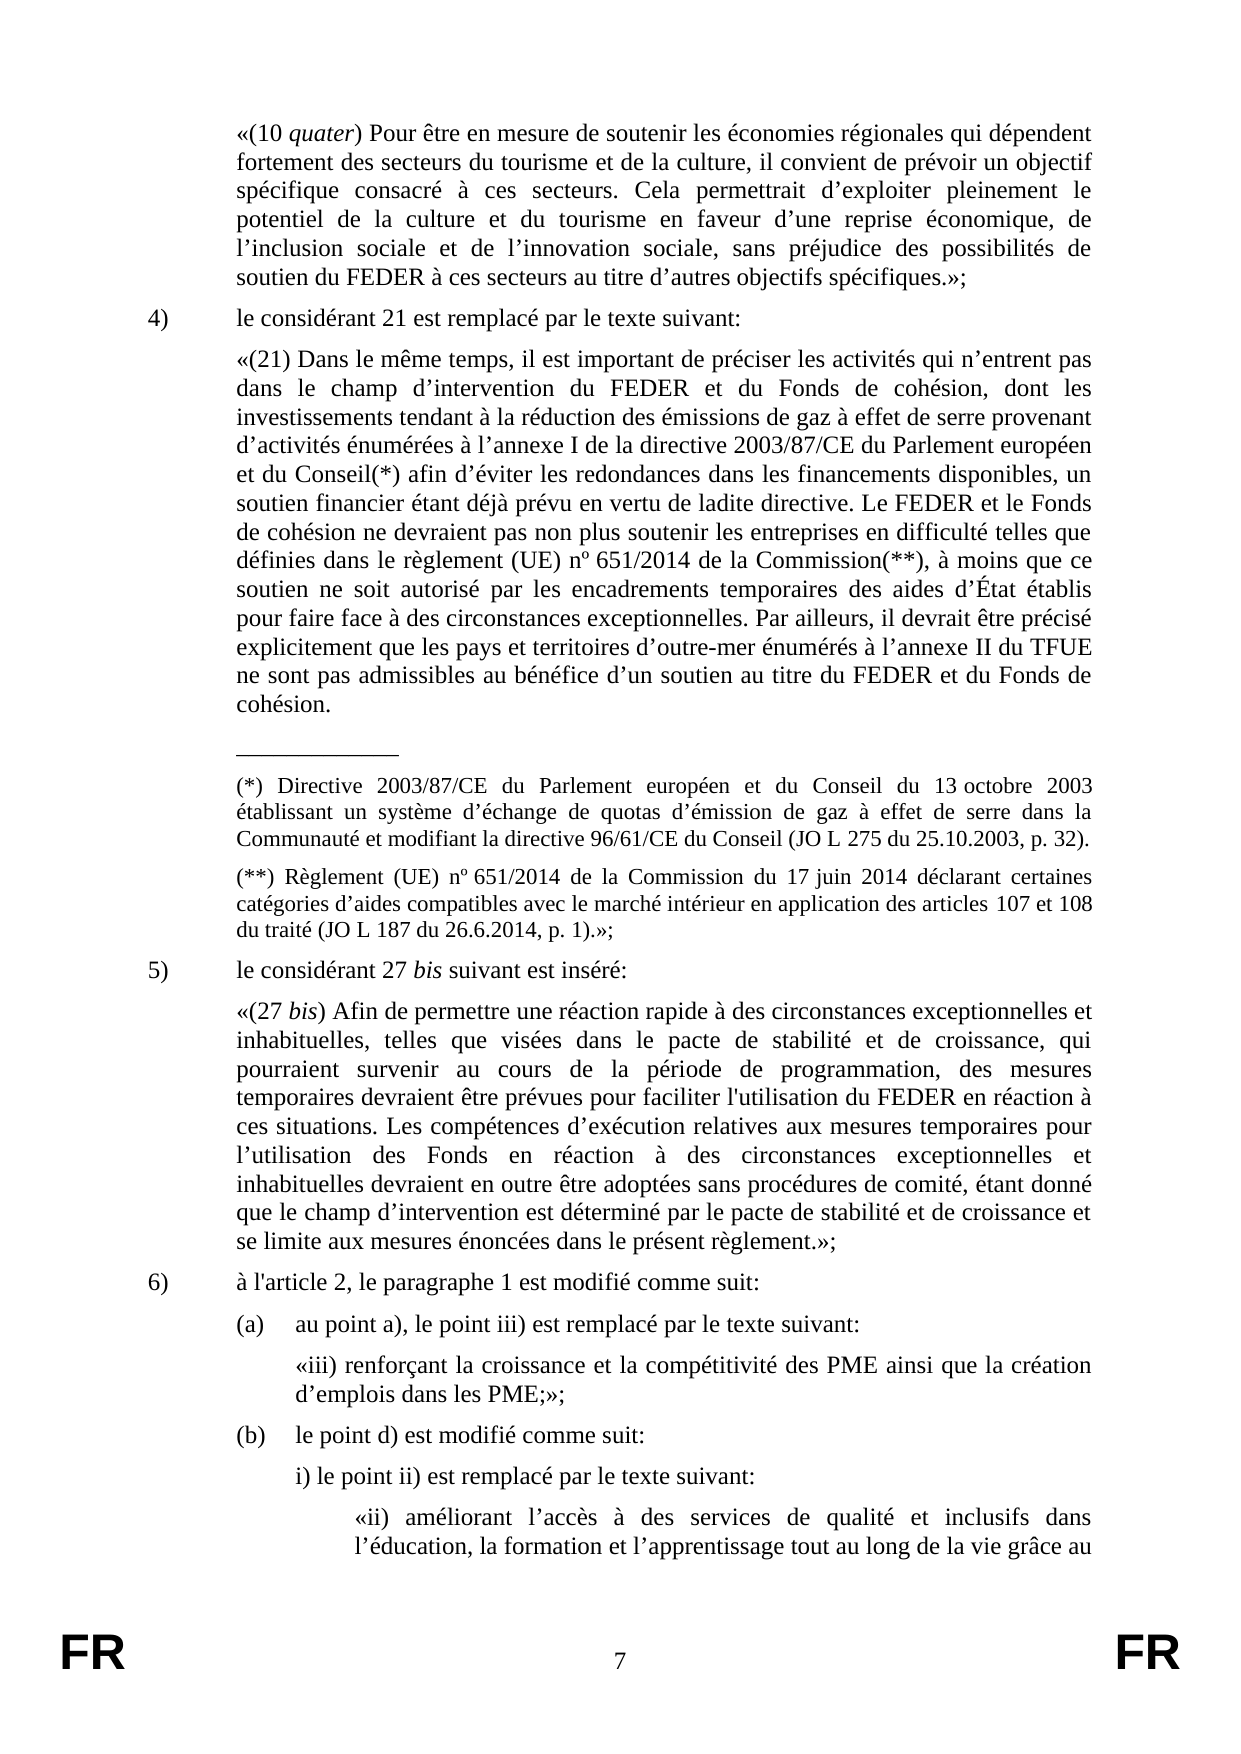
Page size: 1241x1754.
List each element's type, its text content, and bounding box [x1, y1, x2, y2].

text i) le point ii) est remplacé par le texte suivant: [295, 1461, 1093, 1490]
text «(27 bis) Afin de permettre une réaction rapide à des circonstances exceptionnelles et inhabituelles, telles que visées dans le pacte de stabilité et de croissance, qui pourraient survenir au cours de la période de programmation, des mesures temporaires devraient être prévues pour faciliter l'utilisation du FEDER en réaction à ces situations. Les compétences d’exécution relatives aux mesures temporaires pour l’utilisation des Fonds en réaction à des circonstances exceptionnelles et inhabituelles devraient en outre être adoptées sans procédures de comité, étant donné que le champ d’intervention est déterminé par le pacte de stabilité et de croissance et se limite aux mesures énoncées dans le présent règlement.»; [236, 996, 1093, 1255]
text (a) au point a), le point iii) est remplacé par le texte suivant: [236, 1309, 1093, 1337]
text (*) Directive 2003/87/CE du Parlement européen et du Conseil du 13 octobre 2003 établissant un système d’échange de quotas d’émission de gaz à effet de serre dans la Communauté et modifiant la directive 96/61/CE du Conseil (JO L 275 du 25.10.2003, p. 32). [236, 772, 1093, 851]
text «(21) Dans le même temps, il est important de préciser les activités qui n’entrent pas dans le champ d’intervention du FEDER et du Fonds de cohésion, dont les investissements tendant à la réduction des émissions de gaz à effet de serre provenant d’activités énumérées à l’annexe I de la directive 2003/87/CE du Parlement européen et du Conseil(*) afin d’éviter les redondances dans les financements disponibles, un soutien financier étant déjà prévu en vertu de ladite directive. Le FEDER et le Fonds de cohésion ne devraient pas non plus soutenir les entreprises en difficulté telles que définies dans le règlement (UE) nº 651/2014 de la Commission(**), à moins que ce soutien ne soit autorisé par les encadrements temporaires des aides d’État établis pour faire face à des circonstances exceptionnelles. Par ailleurs, il devrait être précisé explicitement que les pays et territoires d’outre-mer énumérés à l’annexe II du TFUE ne sont pas admissibles au bénéfice d’un soutien au titre du FEDER et du Fonds de cohésion. [236, 344, 1093, 718]
text (**) Règlement (UE) nº 651/2014 de la Commission du 17 juin 2014 déclarant certaines catégories d’aides compatibles avec le marché intérieur en application des articles 107 et 108 du traité (JO L 187 du 26.6.2014, p. 1).»; [236, 863, 1093, 942]
text 4) le considérant 21 est remplacé par le texte suivant: [148, 303, 1093, 332]
text 6) à l'article 2, le paragraphe 1 est modifié comme suit: [148, 1267, 1093, 1296]
text _____________ [236, 731, 1093, 759]
text 5) le considérant 27 bis suivant est inséré: [148, 955, 1093, 984]
text (b) le point d) est modifié comme suit: [236, 1420, 1093, 1449]
text «iii) renforçant la croissance et la compétitivité des PME ainsi que la création d’emplois dans les PME;»; [295, 1350, 1093, 1407]
text «(10 quater) Pour être en mesure de soutenir les économies régionales qui dépendent fortement des secteurs du tourisme et de la culture, il convient de prévoir un objectif spécifique consacré à ces secteurs. Cela permettrait d’exploiter pleinement le potentiel de la culture et du tourisme en faveur d’une reprise économique, de l’inclusion sociale et de l’innovation sociale, sans préjudice des possibilités de soutien du FEDER à ces secteurs au titre d’autres objectifs spécifiques.»; [236, 118, 1093, 291]
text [354, 1502, 1093, 1560]
